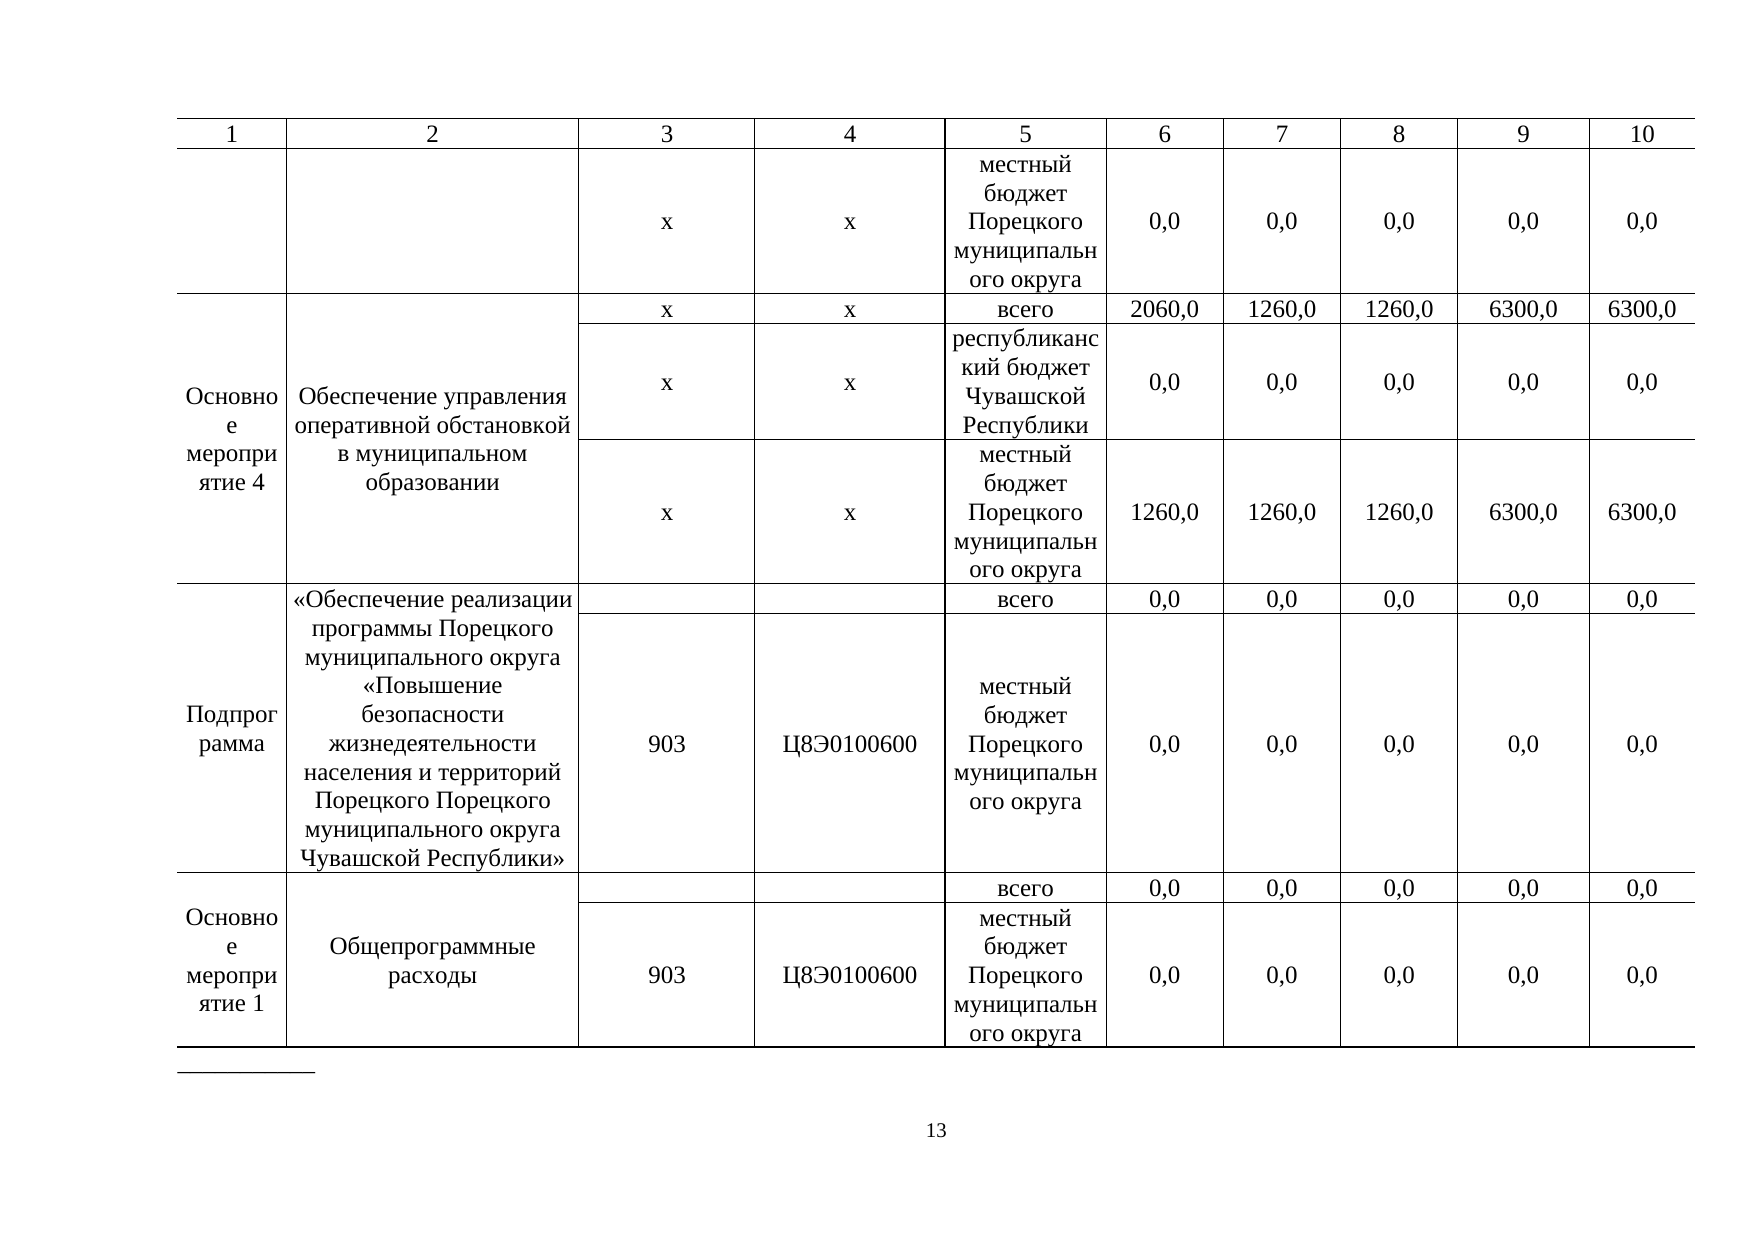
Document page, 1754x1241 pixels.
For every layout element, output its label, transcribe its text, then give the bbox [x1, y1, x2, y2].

table_cell 903 [579, 903, 754, 1046]
table_cell 0,0 [1590, 584, 1695, 613]
table_cell местный бюджет Порецкого муниципального округа [946, 903, 1106, 1046]
table_cell 0,0 [1590, 614, 1695, 872]
table_cell Ц8Э0100600 [755, 614, 944, 872]
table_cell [946, 324, 1106, 438]
table_cell 0,0 [1590, 873, 1695, 902]
table_header 1 [177, 119, 286, 148]
table_header 4 [755, 119, 944, 148]
table_cell 0,0 [1458, 873, 1589, 902]
table_cell 0,0 [1224, 873, 1340, 902]
table_cell 0,0 [1341, 614, 1457, 872]
table_header 3 [579, 119, 754, 148]
table_cell местный бюджет Порецкого муниципального округа [946, 440, 1106, 583]
table_cell 0,0 [1107, 873, 1223, 902]
table_header 6 [1107, 119, 1223, 148]
table_cell 0,0 [1458, 614, 1589, 872]
table_cell всего [946, 873, 1106, 902]
table_cell [755, 873, 944, 902]
table_cell 1260,0 [1224, 294, 1340, 322]
table_cell 0,0 [1590, 149, 1695, 293]
table_cell 0,0 [1341, 584, 1457, 613]
table_cell х [579, 149, 754, 293]
table_cell 0,0 [1458, 324, 1589, 438]
table_cell х [579, 324, 754, 438]
table_cell х [755, 324, 944, 438]
table_cell х [579, 294, 754, 322]
table_header 8 [1341, 119, 1457, 148]
table_cell [755, 584, 944, 613]
table_cell 0,0 [1224, 149, 1340, 293]
table_cell 0,0 [1107, 614, 1223, 872]
table_cell 2060,0 [1107, 294, 1223, 322]
table_cell всего [946, 584, 1106, 613]
table_cell 0,0 [1341, 903, 1457, 1046]
table_cell 0,0 [1458, 149, 1589, 293]
table_cell х [755, 294, 944, 322]
table_header 2 [287, 119, 578, 148]
table_cell 1260,0 [1224, 440, 1340, 583]
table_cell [946, 149, 1106, 293]
table_cell [579, 873, 754, 902]
table_cell 0,0 [1107, 584, 1223, 613]
table_cell Основное мероприятие 4 [177, 294, 286, 583]
table_cell Подпрограмма [177, 584, 286, 872]
table_cell 0,0 [1224, 614, 1340, 872]
table_cell 1260,0 [1341, 440, 1457, 583]
table_cell 6300,0 [1590, 440, 1695, 583]
table_cell [579, 584, 754, 613]
table_header 5 [946, 119, 1106, 148]
table_cell 1260,0 [1341, 294, 1457, 322]
table_cell 0,0 [1458, 903, 1589, 1046]
table_cell 1260,0 [1107, 440, 1223, 583]
table_cell 0,0 [1224, 584, 1340, 613]
table_cell Обеспечение управления оперативной обстановкой в муниципальном образовании [287, 294, 578, 583]
table_cell 0,0 [1107, 324, 1223, 438]
table_cell 0,0 [1590, 324, 1695, 438]
table_cell 0,0 [1590, 903, 1695, 1046]
table_cell 0,0 [1107, 149, 1223, 293]
table_cell 0,0 [1341, 873, 1457, 902]
table_cell х [755, 149, 944, 293]
table_cell местный бюджет Порецкого муниципального округа [946, 614, 1106, 872]
table_cell 6300,0 [1590, 294, 1695, 322]
table_header 10 [1590, 119, 1695, 148]
table_cell всего [946, 294, 1106, 322]
table_cell 0,0 [1224, 324, 1340, 438]
table_cell 903 [579, 614, 754, 872]
text ___________ [177, 1048, 1695, 1076]
table_header 9 [1458, 119, 1589, 148]
table_cell 0,0 [1341, 149, 1457, 293]
table_cell 6300,0 [1458, 440, 1589, 583]
table_cell 0,0 [1107, 903, 1223, 1046]
table_cell х [579, 440, 754, 583]
table_cell 0,0 [1224, 903, 1340, 1046]
table_cell 6300,0 [1458, 294, 1589, 322]
table_cell Ц8Э0100600 [755, 903, 944, 1046]
table_cell х [755, 440, 944, 583]
table_cell 0,0 [1341, 324, 1457, 438]
table_cell Основное мероприятие 1 [177, 873, 286, 1046]
table_cell «Обеспечение реализации программы Порецкого муниципального округа «Повышение безопасности жизнедеятельности населения и территорий Порецкого Порецкого муниципального округа Чувашской Республики» [287, 584, 578, 872]
table_cell 0,0 [1458, 584, 1589, 613]
table_cell Общепрограммные расходы [287, 873, 578, 1046]
table_header 7 [1224, 119, 1340, 148]
